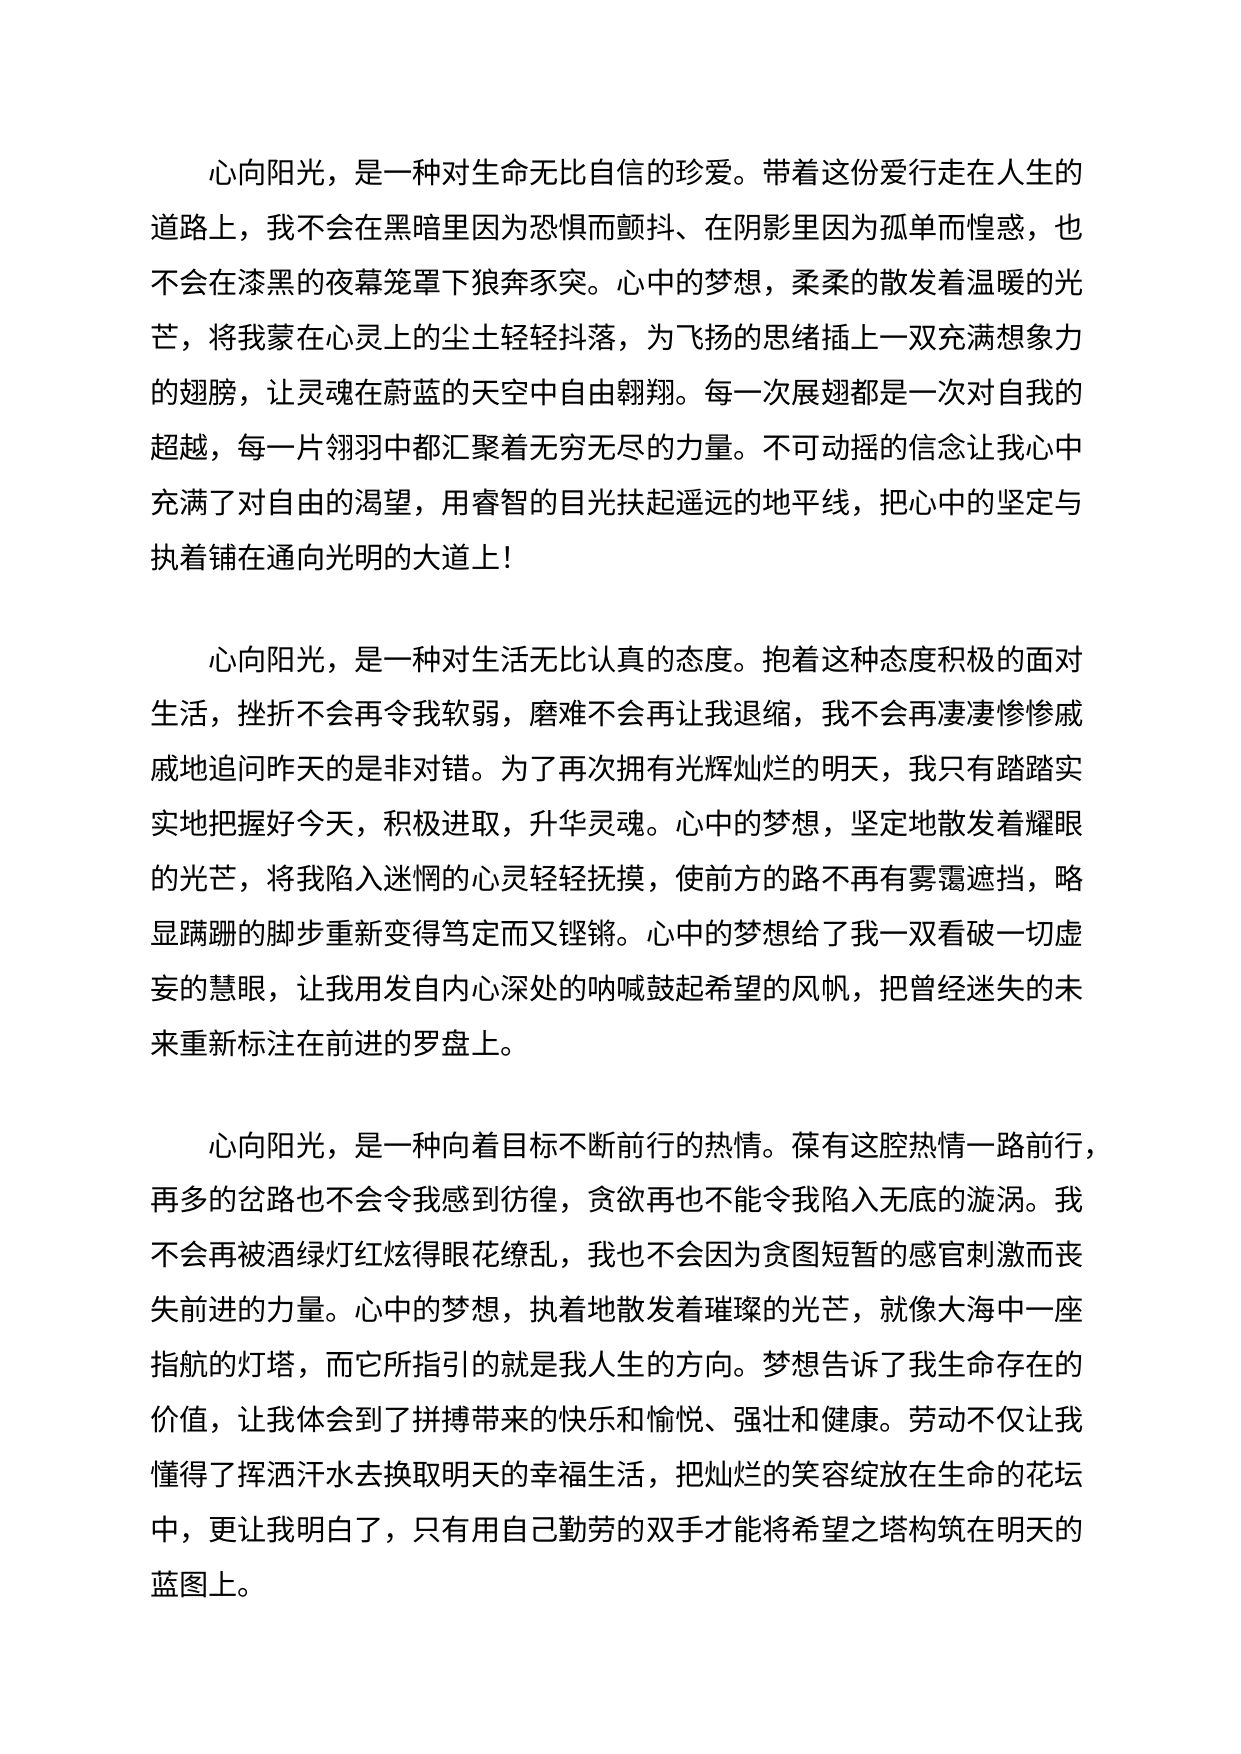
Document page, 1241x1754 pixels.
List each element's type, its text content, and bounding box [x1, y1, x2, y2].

text 心向阳光，是一种对生命无比自信的珍爱。带着这份爱行走在人生的道路上，我不会在黑暗里因为恐惧而颤抖、在阴影里因为孤单而惶惑，也不会在漆黑的夜幕笼罩下狼奔豕突。心中的梦想，柔柔的散发着温暖的光芒，将我蒙在心灵上的尘土轻轻抖落，为飞扬的思绪插上一双充满想象力的翅膀，让灵魂在蔚蓝的天空中自由翱翔。每一次展翅都是一次对自我的超越，每一片翎羽中都汇聚着无穷无尽的力量。不可动摇的信念让我心中充满了对自由的渴望，用睿智的目光扶起遥远的地平线，把心中的坚定与执着铺在通向光明的大道上！ [150, 150, 1090, 577]
text 心向阳光，是一种对生活无比认真的态度。抱着这种态度积极的面对生活，挫折不会再令我软弱，磨难不会再让我退缩，我不会再凄凄惨惨戚戚地追问昨天的是非对错。为了再次拥有光辉灿烂的明天，我只有踏踏实实地把握好今天，积极进取，升华灵魂。心中的梦想，坚定地散发着耀眼的光芒，将我陷入迷惘的心灵轻轻抚摸，使前方的路不再有雾霭遮挡，略显蹒跚的脚步重新变得笃定而又铿锵。心中的梦想给了我一双看破一切虚妄的慧眼，让我用发自内心深处的呐喊鼓起希望的风帆，把曾经迷失的未来重新标注在前进的罗盘上。 [150, 636, 1090, 1063]
text 心向阳光，是一种向着目标不断前行的热情。葆有这腔热情一路前行，再多的岔路也不会令我感到彷徨，贪欲再也不能令我陷入无底的漩涡。我不会再被酒绿灯红炫得眼花缭乱，我也不会因为贪图短暂的感官刺激而丧失前进的力量。心中的梦想，执着地散发着璀璨的光芒，就像大海中一座指航的灯塔，而它所指引的就是我人生的方向。梦想告诉了我生命存在的价值，让我体会到了拼搏带来的快乐和愉悦、强壮和健康。劳动不仅让我懂得了挥洒汗水去换取明天的幸福生活，把灿烂的笑容绽放在生命的花坛中，更让我明白了，只有用自己勤劳的双手才能将希望之塔构筑在明天的蓝图上。 [150, 1122, 1090, 1603]
